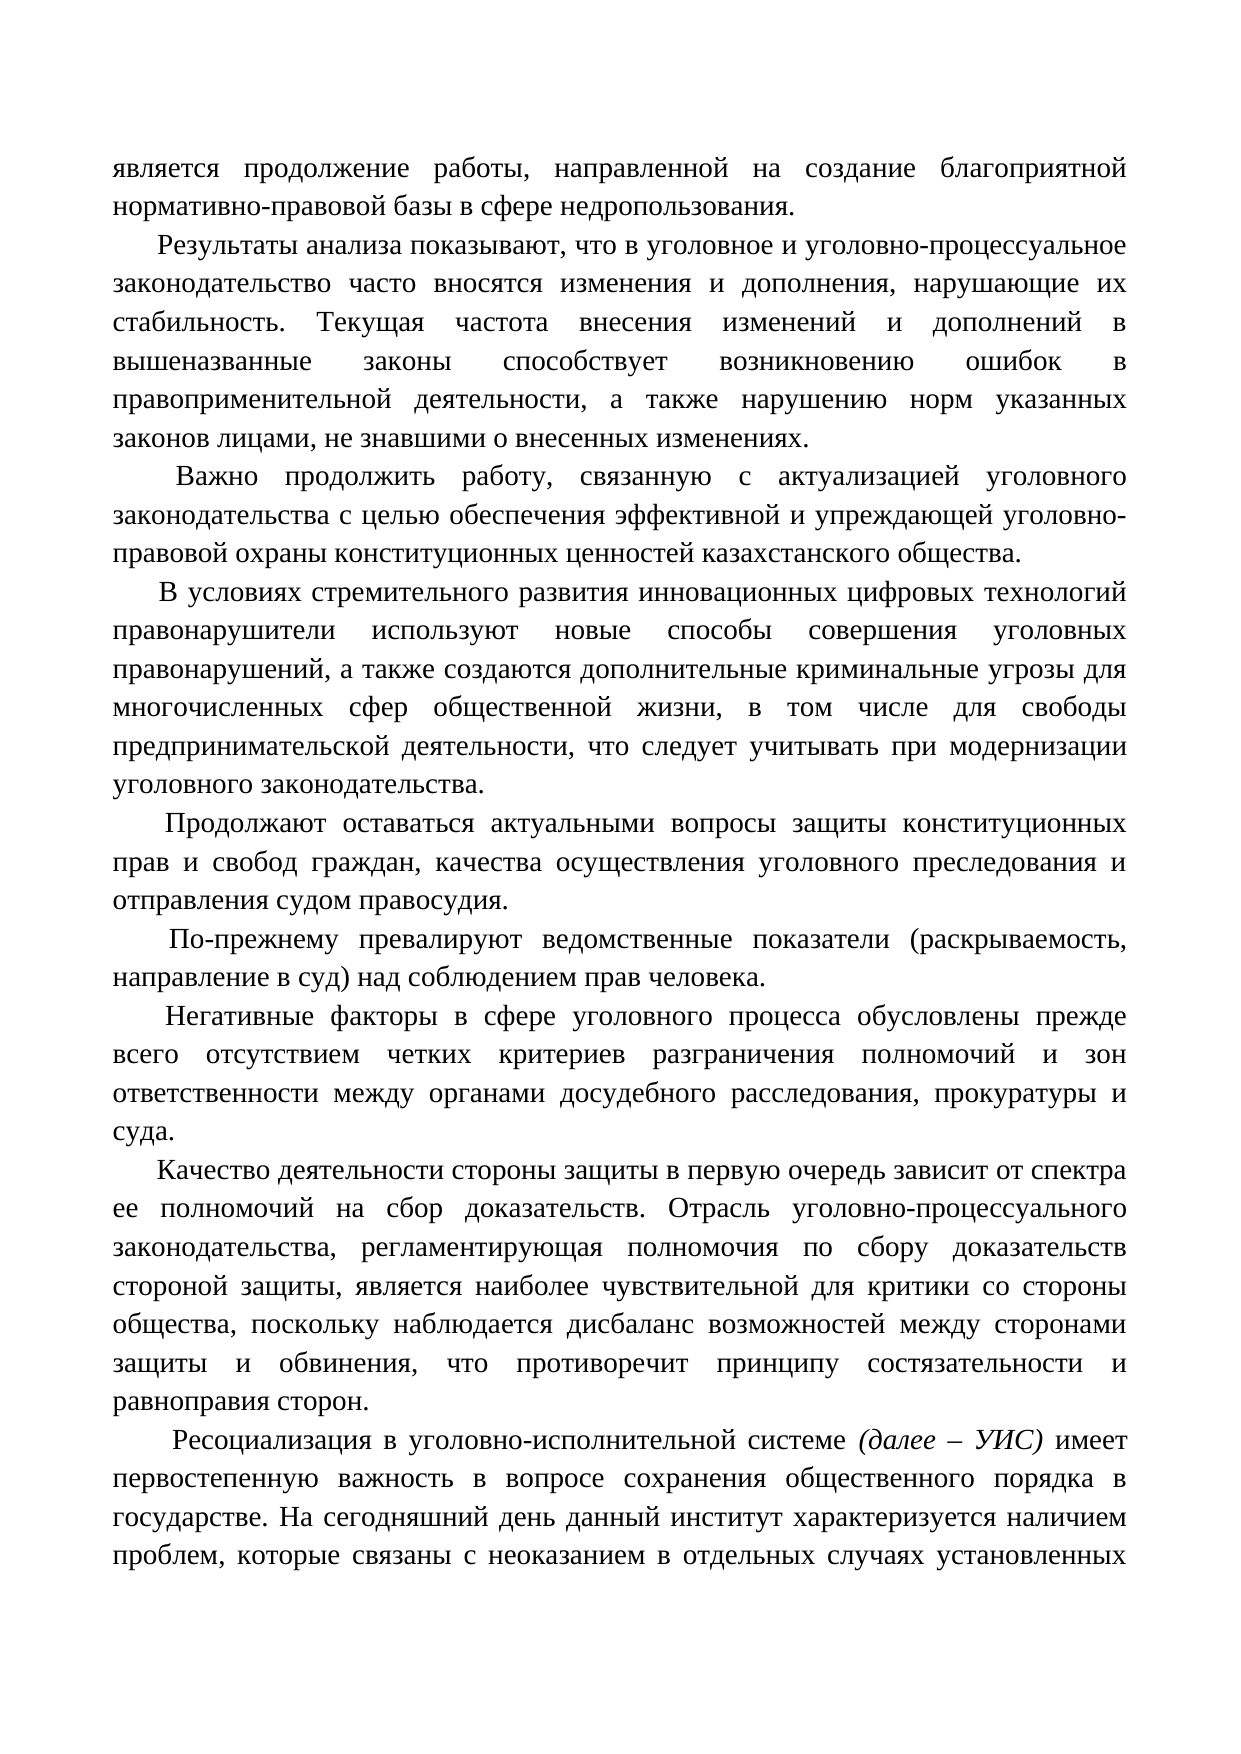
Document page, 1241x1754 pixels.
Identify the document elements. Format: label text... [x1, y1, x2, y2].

text Негативные факторы в сфере уголовного процесса обусловлены прежде всего отсутствием четких критериев разграничения полномочий и зон ответственности между органами досудебного расследования, прокуратуры и суда. [112, 998, 1128, 1147]
text Качество деятельности стороны защиты в первую очередь зависит от спектра ее полномочий на сбор доказательств. Отрасль уголовно-процессуального законодательства, регламентирующая полномочия по сбору доказательств стороной защиты, является наиболее чувствительной для критики со стороны общества, поскольку наблюдается дисбаланс возможностей между сторонами защиты и обвинения, что противоречит принципу состязательности и равноправия сторон. [112, 1152, 1128, 1417]
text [112, 150, 1128, 222]
text Продолжают оставаться актуальными вопросы защиты конституционных прав и свобод граждан, качества осуществления уголовного преследования и отправления судом правосудия. [112, 805, 1128, 916]
text В условиях стремительного развития инновационных цифровых технологий правонарушители используют новые способы совершения уголовных правонарушений, а также создаются дополнительные криминальные угрозы для многочисленных сфер общественной жизни, в том числе для свободы предпринимательской деятельности, что следует учитывать при модернизации уголовного законодательства. [112, 574, 1128, 800]
text По-прежнему превалируют ведомственные показатели (раскрываемость, направление в суд) над соблюдением прав человека. [112, 921, 1128, 993]
text Результаты анализа показывают, что в уголовное и уголовно-процессуальное законодательство часто вносятся изменения и дополнения, нарушающие их стабильность. Текущая частота внесения изменений и дополнений в вышеназванные законы способствует возникновению ошибок в правоприменительной деятельности, а также нарушению норм указанных законов лицами, не знавшими о внесенных изменениях. [112, 227, 1128, 453]
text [112, 1422, 1128, 1571]
text Важно продолжить работу, связанную с актуализацией уголовного законодательства с целью обеспечения эффективной и упреждающей уголовно-правовой охраны конституционных ценностей казахстанского общества. [112, 458, 1128, 569]
